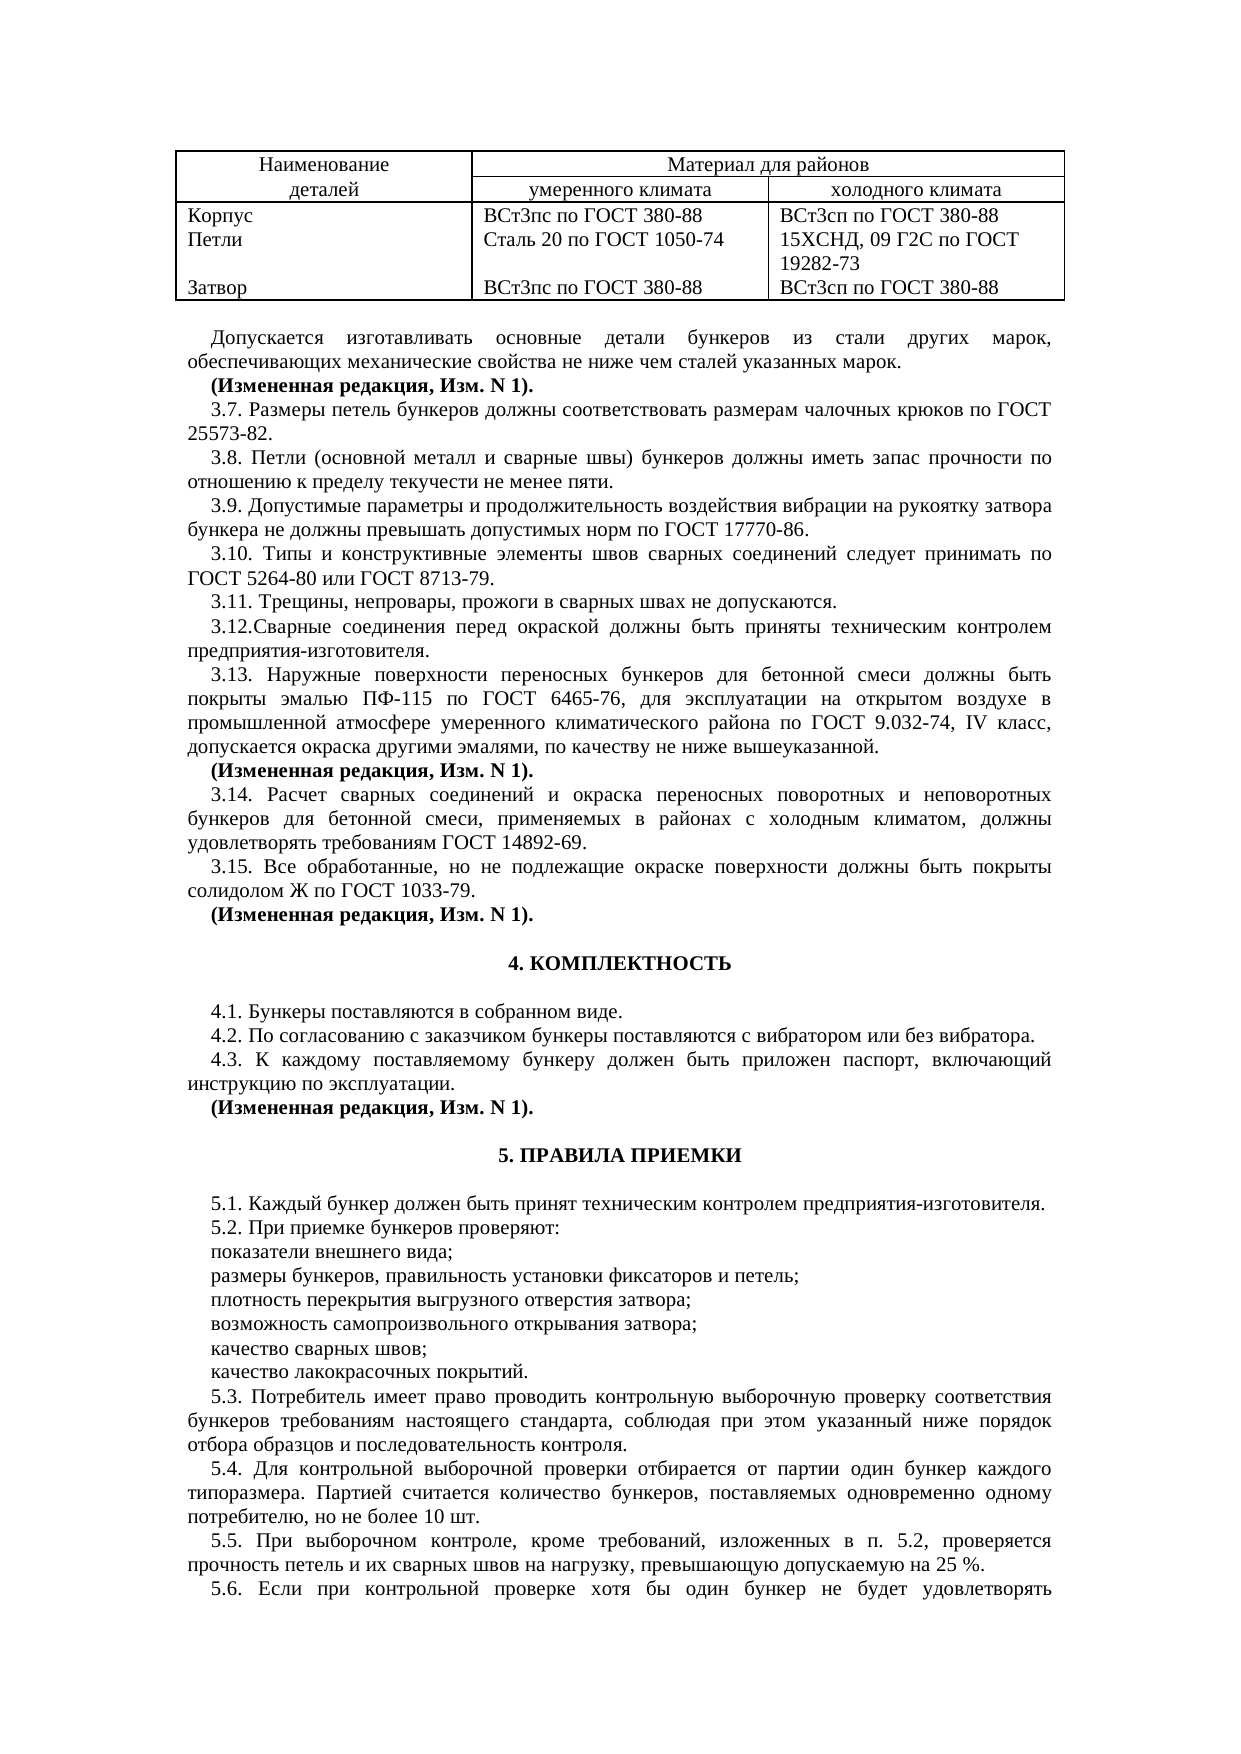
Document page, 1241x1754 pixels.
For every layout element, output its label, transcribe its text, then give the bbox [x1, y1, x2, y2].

text качество сварных швов; [187, 1335, 1053, 1359]
text 3.11. Трещины, непровары, прожоги в сварных швах не допускаются. [187, 589, 1053, 613]
table_cell ВСт3пс по ГОСТ 380-88 [473, 203, 768, 227]
table_cell 15ХСНД, 09 Г2С по ГОСТ 19282-73 [769, 227, 1064, 275]
text 3.10. Типы и конструктивные элементы швов сварных соединений следует принимать по ГОСТ 5264-80 или ГОСТ 8713-79. [187, 541, 1053, 589]
subtitle 5. ПРАВИЛА ПРИЕМКИ [187, 1143, 1053, 1167]
text Допускается изготавливать основные детали бункеров из стали других марок, обеспечивающих механические свойства не ниже чем сталей указанных марок. [187, 325, 1053, 373]
table_header Материал для районов [473, 152, 1064, 176]
table_cell Сталь 20 по ГОСТ 1050-74 [473, 227, 768, 275]
text (Измененная редакция, Изм. N 1). [187, 1095, 1053, 1119]
table_cell Корпус [177, 203, 471, 227]
text 3.12.Сварные соединения перед окраской должны быть приняты техническим контролем предприятия-изготовителя. [187, 613, 1053, 662]
text 4.3. К каждому поставляемому бункеру должен быть приложен паспорт, включающий инструкцию по эксплуатации. [187, 1047, 1053, 1095]
table_cell ВСт3сп по ГОСТ 380-88 [769, 275, 1064, 299]
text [187, 1576, 1053, 1600]
table_cell ВСт3пс по ГОСТ 380-88 [473, 275, 768, 299]
text плотность перекрытия выгрузного отверстия затвора; [187, 1287, 1053, 1311]
text 3.15. Все обработанные, но не подлежащие окраске поверхности должны быть покрыты солидолом Ж по ГОСТ 1033-79. [187, 854, 1053, 902]
text 3.8. Петли (основной металл и сварные швы) бункеров должны иметь запас прочности по отношению к пределу текучести не менее пяти. [187, 445, 1053, 493]
text 4.1. Бункеры поставляются в собранном виде. [187, 998, 1053, 1022]
text качество лакокрасочных покрытий. [187, 1359, 1053, 1383]
text 3.9. Допустимые параметры и продолжительность воздействия вибрации на рукоятку затвора бункера не должны превышать допустимых норм по ГОСТ 17770-86. [187, 493, 1053, 541]
text 3.13. Наружные поверхности переносных бункеров для бетонной смеси должны быть покрыты эмалью ПФ-115 по ГОСТ 6465-76, для эксплуатации на открытом воздухе в промышленной атмосфере умеренного климатического района по ГОСТ 9.032-74, IV класс, допускается окраска другими эмалями, по качеству не ниже вышеуказанной. [187, 662, 1053, 758]
table_cell деталей [177, 176, 471, 201]
text размеры бункеров, правильность установки фиксаторов и петель; [187, 1263, 1053, 1287]
text (Измененная редакция, Изм. N 1). [187, 902, 1053, 926]
table_header Наименование [177, 152, 471, 176]
table_cell холодного климата [769, 177, 1064, 201]
table_cell ВСт3сп по ГОСТ 380-88 [769, 203, 1064, 227]
text (Измененная редакция, Изм. N 1). [187, 373, 1053, 397]
text 5.4. Для контрольной выборочной проверки отбирается от партии один бункер каждого типоразмера. Партией считается количество бункеров, поставляемых одновременно одному потребителю, но не более 10 шт. [187, 1456, 1053, 1528]
text 5.3. Потребитель имеет право проводить контрольную выборочную проверку соответствия бункеров требованиям настоящего стандарта, соблюдая при этом указанный ниже порядок отбора образцов и последовательность контроля. [187, 1383, 1053, 1456]
table_cell Петли [177, 227, 471, 275]
text (Измененная редакция, Изм. N 1). [187, 758, 1053, 782]
text 4.2. По согласованию с заказчиком бункеры поставляются с вибратором или без вибратора. [187, 1022, 1053, 1047]
table_cell умеренного климата [473, 177, 768, 201]
subtitle 4. КОМПЛЕКТНОСТЬ [187, 950, 1053, 974]
text показатели внешнего вида; [187, 1239, 1053, 1263]
table_cell Затвор [177, 275, 471, 299]
text возможность самопроизвольного открывания затвора; [187, 1311, 1053, 1335]
text 5.2. При приемке бункеров проверяют: [187, 1215, 1053, 1239]
text 5.1. Каждый бункер должен быть принят техническим контролем предприятия-изготовителя. [187, 1191, 1053, 1215]
text 5.5. При выборочном контроле, кроме требований, изложенных в п. 5.2, проверяется прочность петель и их сварных швов на нагрузку, превышающую допускаемую на 25 %. [187, 1528, 1053, 1576]
text 3.7. Размеры петель бункеров должны соответствовать размерам чалочных крюков по ГОСТ 25573-82. [187, 397, 1053, 445]
text 3.14. Расчет сварных соединений и окраска переносных поворотных и неповоротных бункеров для бетонной смеси, применяемых в районах с холодным климатом, должны удовлетворять требованиям ГОСТ 14892-69. [187, 782, 1053, 854]
